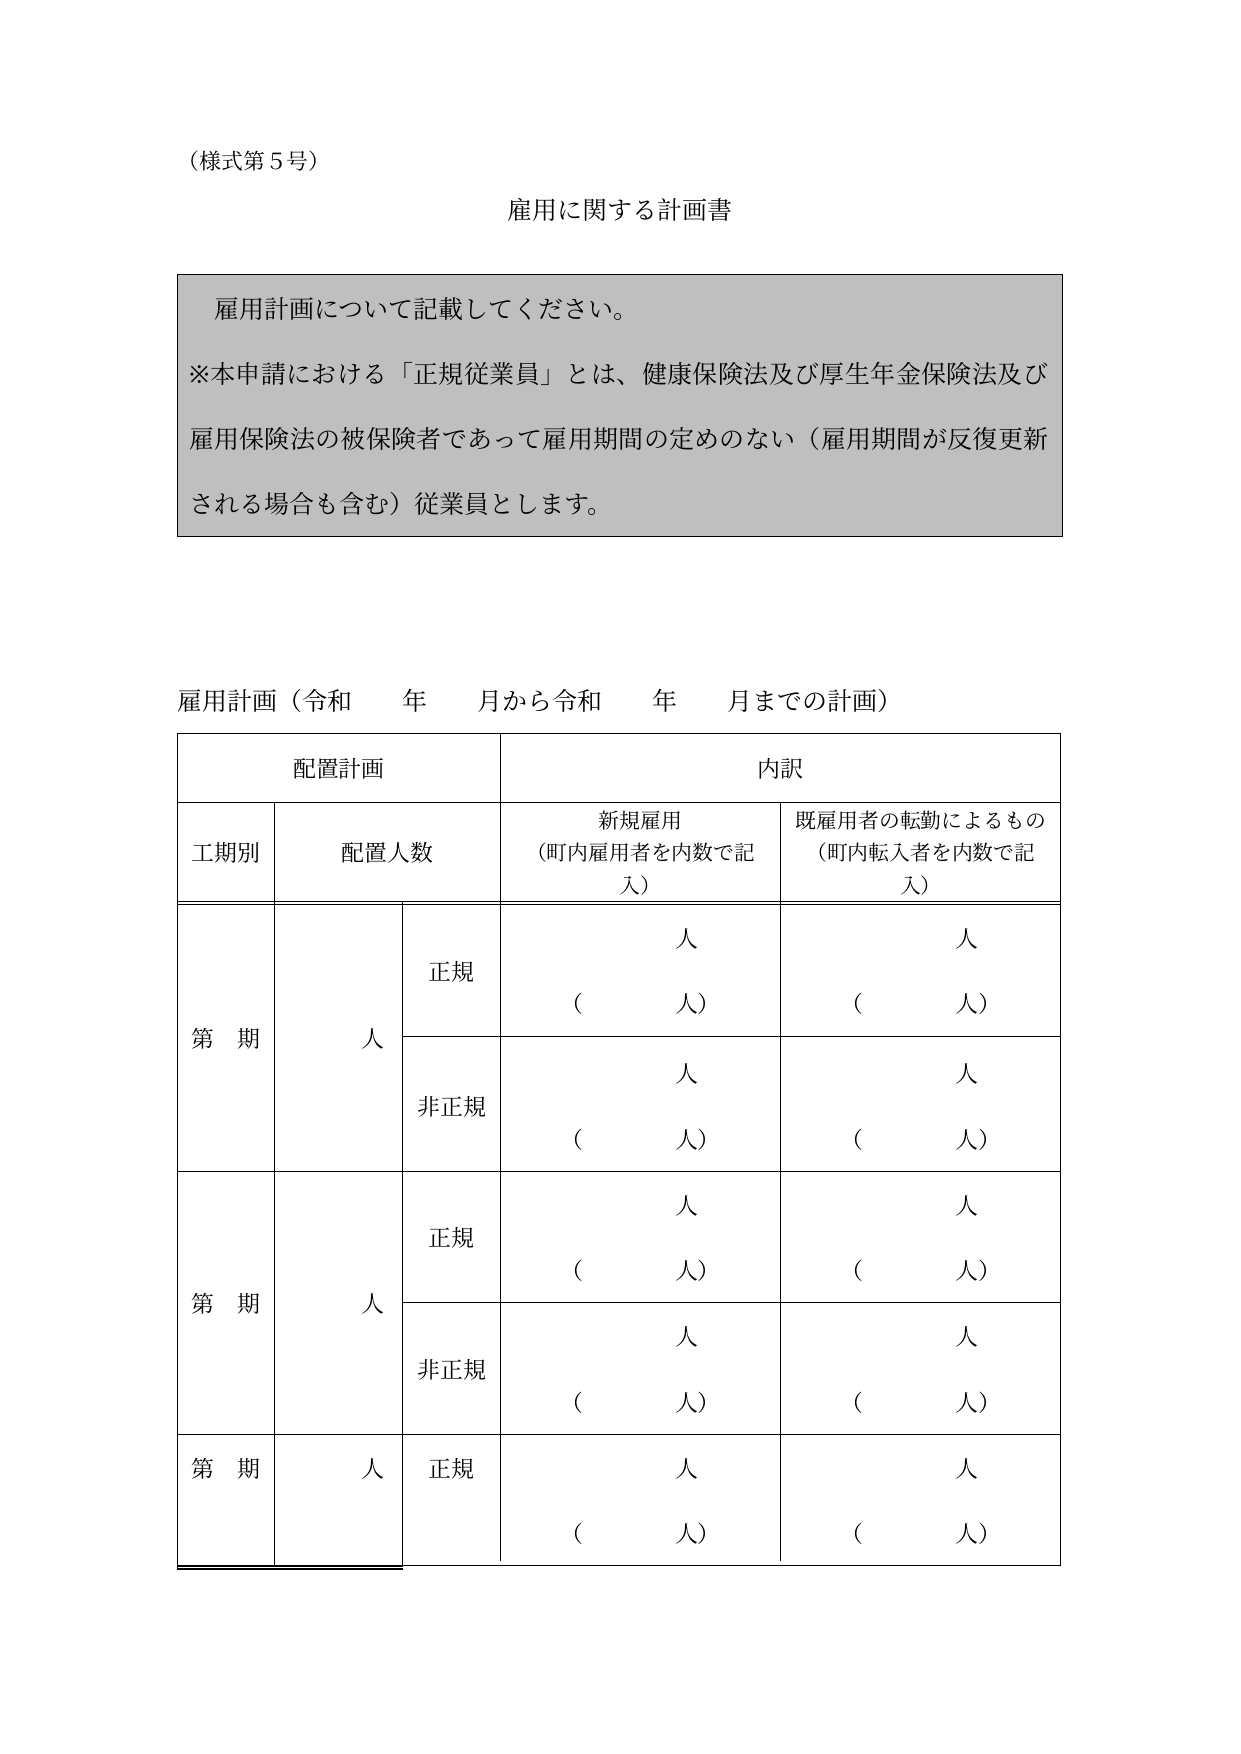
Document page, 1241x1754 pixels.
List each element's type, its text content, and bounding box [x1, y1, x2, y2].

table_cell 人 （ 人） [501, 1037, 780, 1171]
text 雇用計画（令和 年 月から令和 年 月までの計画） [177, 667, 1063, 732]
table_cell 人 （ 人） [500, 1435, 781, 1565]
table_cell 正規 [403, 1435, 500, 1565]
table_cell 第 期 [178, 1172, 274, 1434]
table_cell 配置人数 [275, 803, 500, 901]
table_cell 人 [275, 905, 402, 1171]
table_cell 人 （ 人） [781, 1172, 1060, 1302]
table_cell 第 期 [178, 1435, 274, 1565]
table_cell 工期別 [178, 803, 274, 901]
table_cell 人 [275, 1435, 402, 1565]
table_cell 人 （ 人） [501, 1172, 780, 1302]
table_cell 人 [275, 1172, 402, 1434]
table_header 内訳 [501, 734, 1060, 802]
table_cell 人 （ 人） [781, 1435, 1060, 1565]
table_cell 人 （ 人） [501, 1303, 780, 1434]
table_cell 新規雇用 （町内雇用者を内数で記入） [501, 803, 780, 901]
table_cell 非正規 [403, 1303, 500, 1434]
table_cell 既雇用者の転勤によるもの （町内転入者を内数で記入） [781, 803, 1060, 901]
table_cell 正規 [403, 905, 500, 1036]
table_cell 人 （ 人） [781, 1303, 1060, 1434]
table_cell 非正規 [403, 1037, 500, 1171]
table_cell 第 期 [178, 905, 274, 1171]
table_cell 人 （ 人） [781, 1037, 1060, 1171]
table_cell 人 （ 人） [501, 905, 780, 1036]
table_cell 正規 [403, 1172, 500, 1302]
text 雇用に関する計画書 [177, 176, 1063, 241]
table_cell 人 （ 人） [781, 905, 1060, 1036]
text （様式第５号） [177, 143, 1063, 176]
table_header 配置計画 [178, 734, 500, 802]
table_header 雇用計画について記載してください。 ※本申請における「正規従業員」とは、健康保険法及び厚生年金保険法及び雇用保険法の被保険者であって雇用期間の定めのない（雇用期間が反復更新される場合も含む）従業員とします。 [178, 275, 1062, 536]
